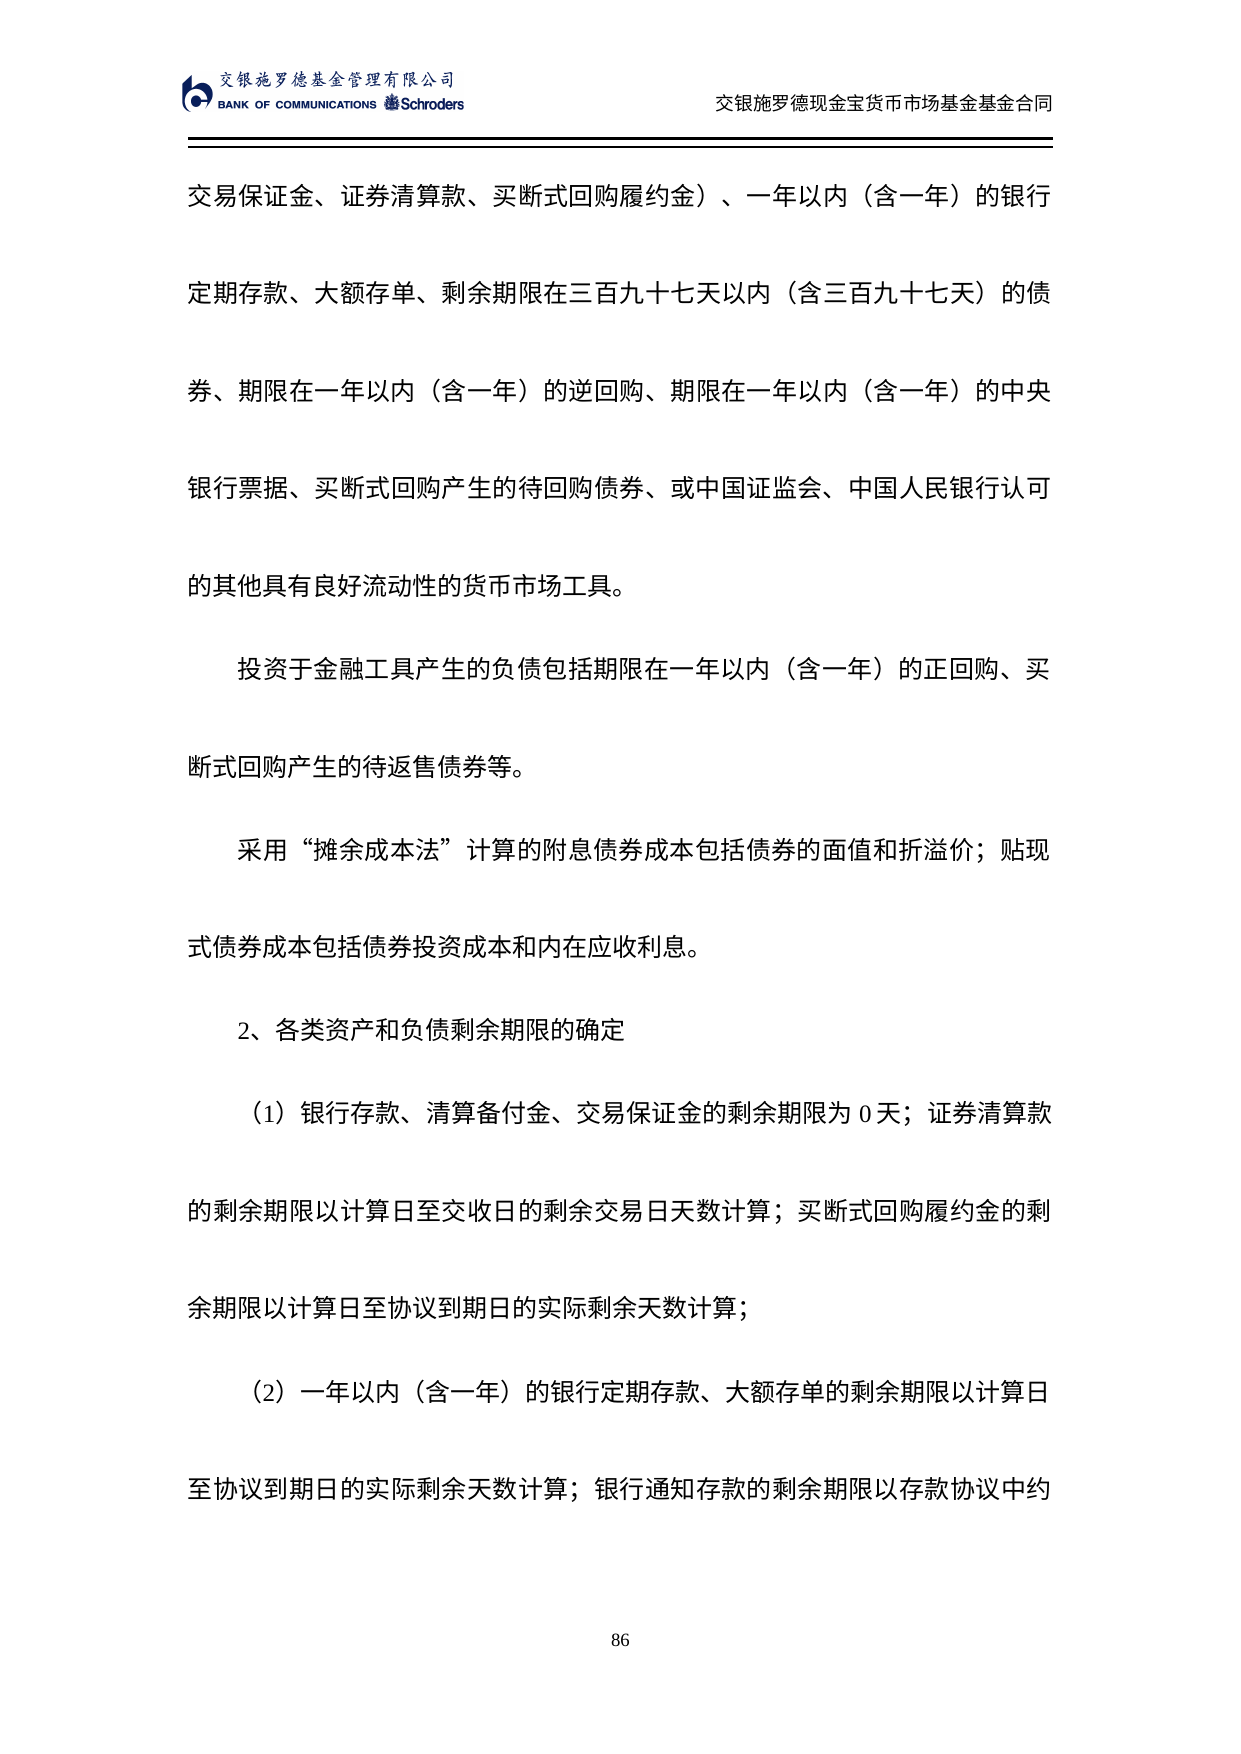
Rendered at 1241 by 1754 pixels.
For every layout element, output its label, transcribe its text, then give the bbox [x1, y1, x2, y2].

picture [182, 71, 464, 112]
text 投资于金融工具产生的负债包括期限在一年以内（含一年）的正回购、买断式回购产生的待返售债券等。 [187, 635, 1053, 798]
text 采用“摊余成本法”计算的附息债券成本包括债券的面值和折溢价；贴现式债券成本包括债券投资成本和内在应收利息。 [187, 816, 1053, 978]
text （1）银行存款、清算备付金、交易保证金的剩余期限为0天；证券清算款的剩余期限以计算日至交收日的剩余交易日天数计算；买断式回购履约金的剩余期限以计算日至协议到期日的实际剩余天数计算； [187, 1079, 1053, 1339]
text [187, 162, 1053, 617]
text 2、各类资产和负债剩余期限的确定 [187, 996, 1053, 1061]
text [187, 1358, 1053, 1520]
